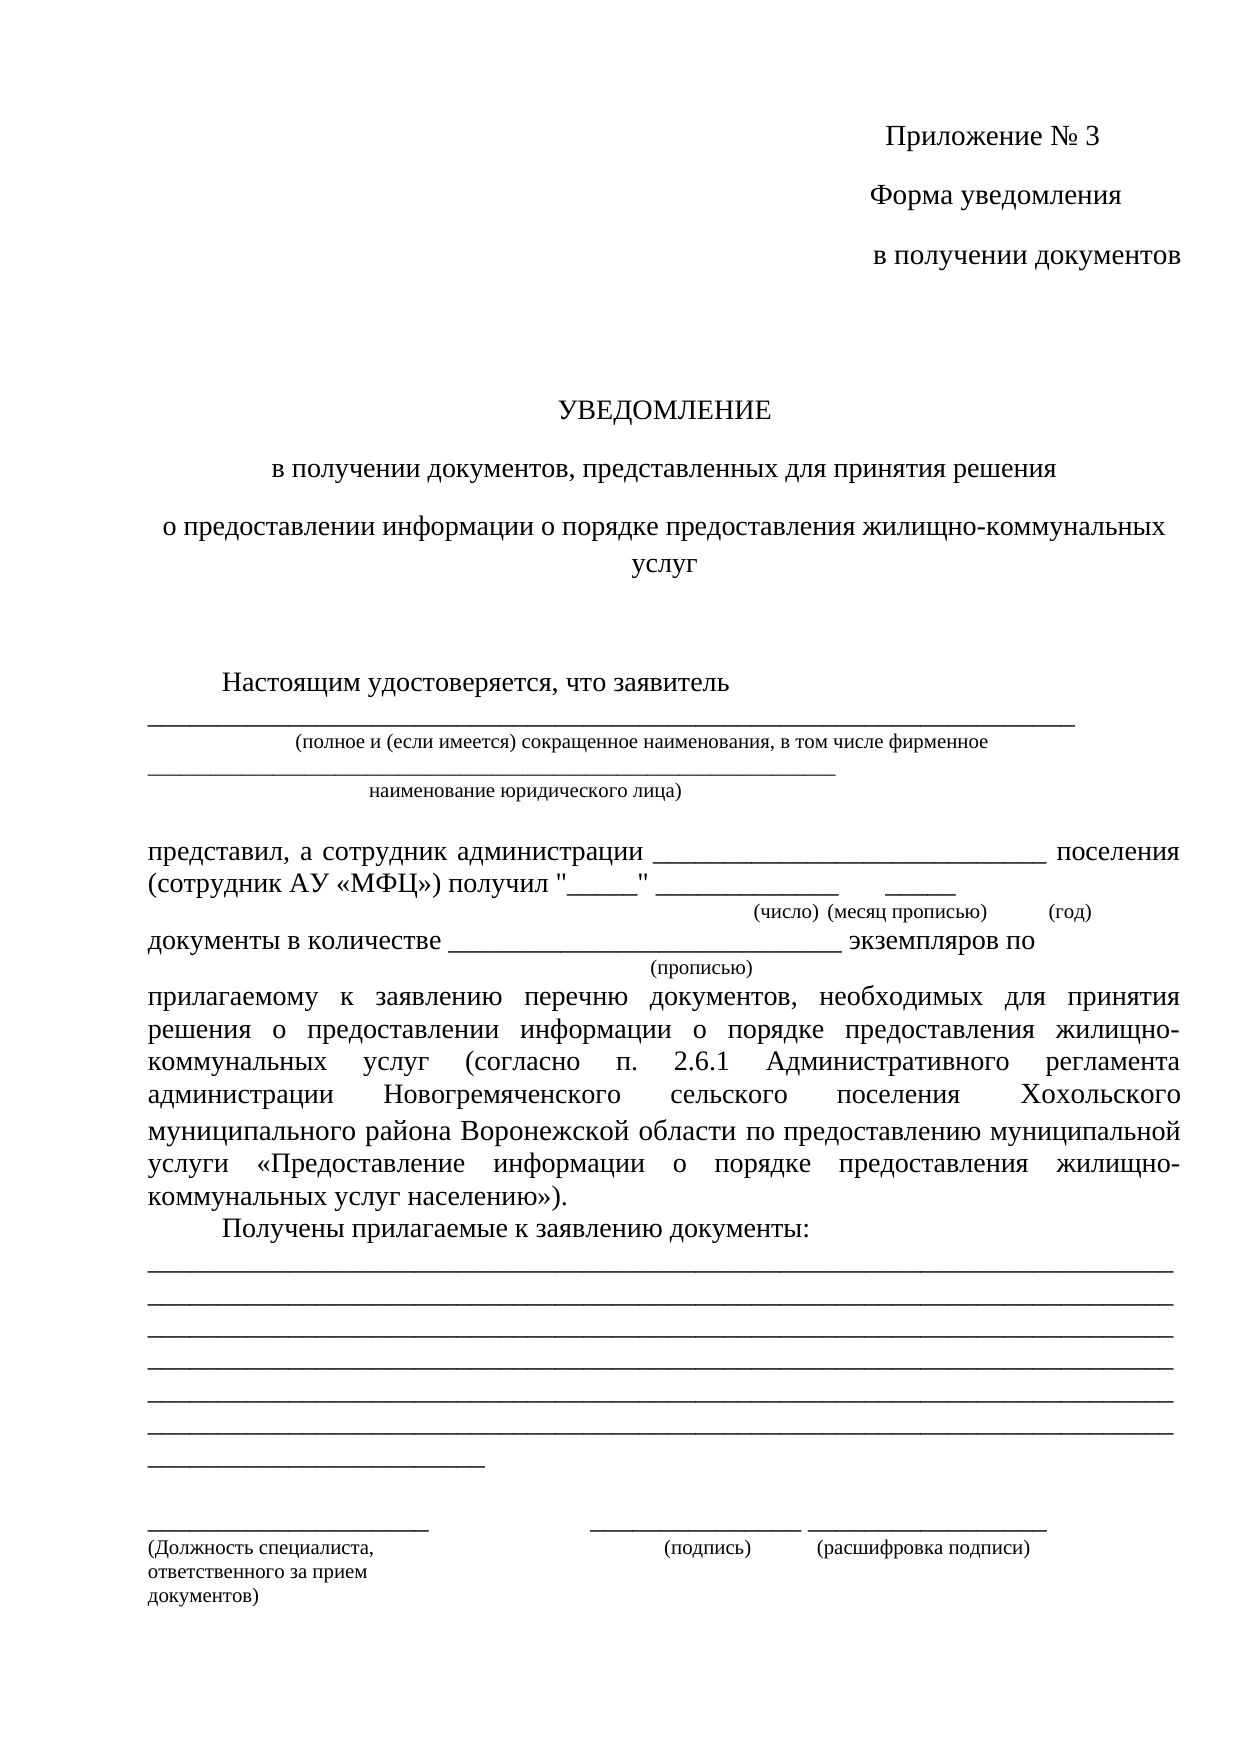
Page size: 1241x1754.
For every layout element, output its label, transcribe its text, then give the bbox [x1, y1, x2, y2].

text (полное и (если имеется) сокращенное наименования, в том числе фирменное [221, 729, 1181, 753]
text __________________________________________________________________ [148, 753, 1181, 778]
text ______________________________________________________________________________________________________________________________________________________________________________________________________________________________________________________________________________________________________________________________________________________________________________________________________________________________________________________________________________ [148, 1243, 1181, 1470]
text представил, а сотрудник администрации ____________________________ поселения (сотрудник АУ «МФЦ») получил "_____" _____________ _____ [148, 834, 1181, 899]
text документов) [148, 1583, 1181, 1607]
text (Должность специалиста, (подпись) (расшифровка подписи) [148, 1535, 1181, 1559]
text о предоставлении информации о порядке предоставления жилищно-коммунальных услуг [148, 509, 1181, 579]
text документы в количестве ____________________________ экземпляров по [148, 923, 1181, 955]
text ответственного за прием [148, 1559, 1181, 1583]
text __________________________________________________________________ [148, 697, 1181, 729]
text (прописью) [148, 955, 1181, 979]
text Настоящим удостоверяется, что заявитель [148, 665, 1181, 697]
text Форма уведомления [148, 177, 1181, 211]
text ____________________ _______________ _________________ [148, 1502, 1181, 1535]
text наименование юридического лица) [369, 778, 1181, 802]
text УВЕДОМЛЕНИЕ [148, 393, 1181, 426]
text в получении документов [148, 237, 1181, 270]
text в получении документов, представленных для принятия решения [148, 451, 1181, 483]
text (число) (месяц прописью) (год) [590, 899, 1181, 923]
text прилагаемому к заявлению перечню документов, необходимых для принятия решения о предоставлении информации о порядке предоставления жилищно-коммунальных услуг (согласно п. 2.6.1 Административного регламента администрации Новогремяченского сельского поселения Хохольского муниципального района Воронежской области по предоставлению муниципальной услуги «Предоставление информации о порядке предоставления жилищно-коммунальных услуг населению»). [148, 979, 1181, 1211]
text Получены прилагаемые к заявлению документы: [148, 1211, 1181, 1243]
text Приложение № 3 [811, 118, 1181, 152]
